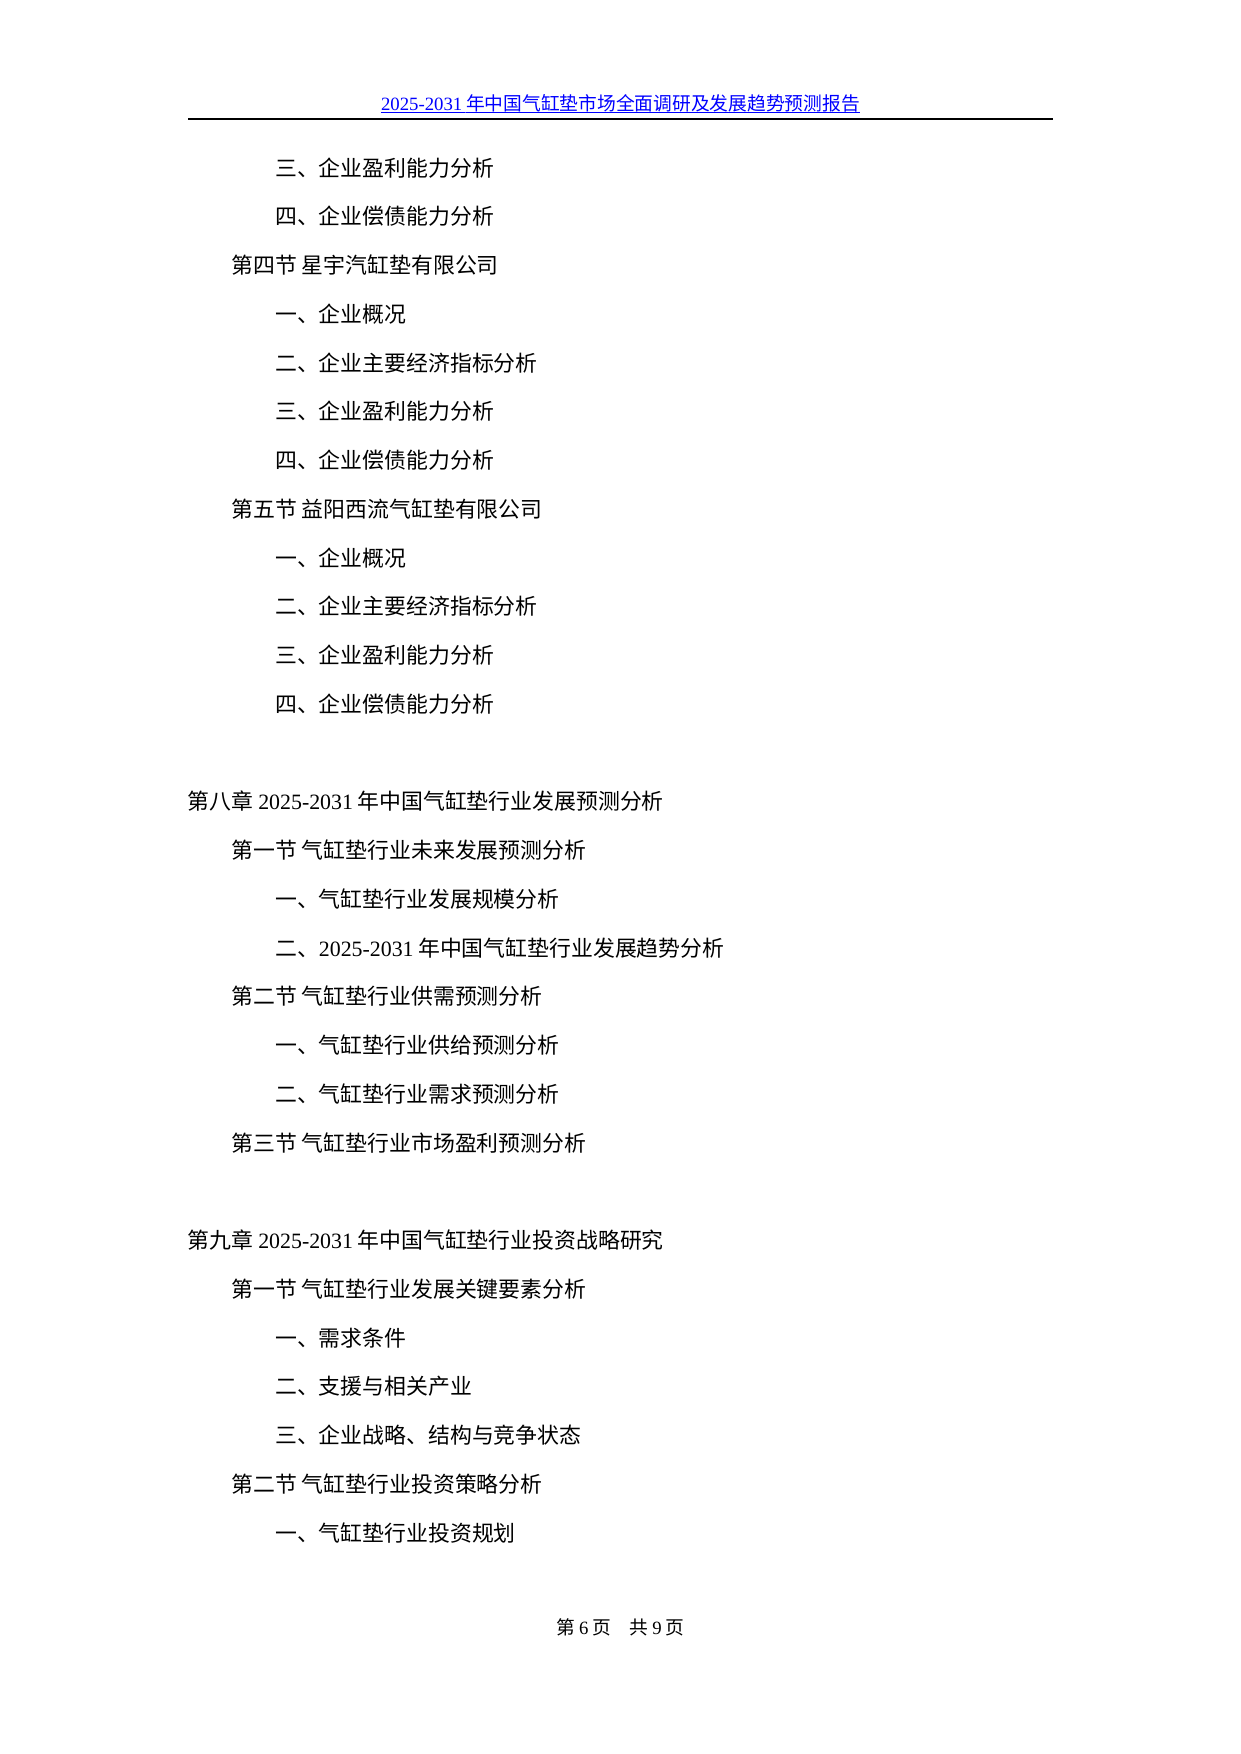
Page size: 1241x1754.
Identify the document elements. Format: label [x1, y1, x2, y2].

text [187, 150, 1053, 1548]
